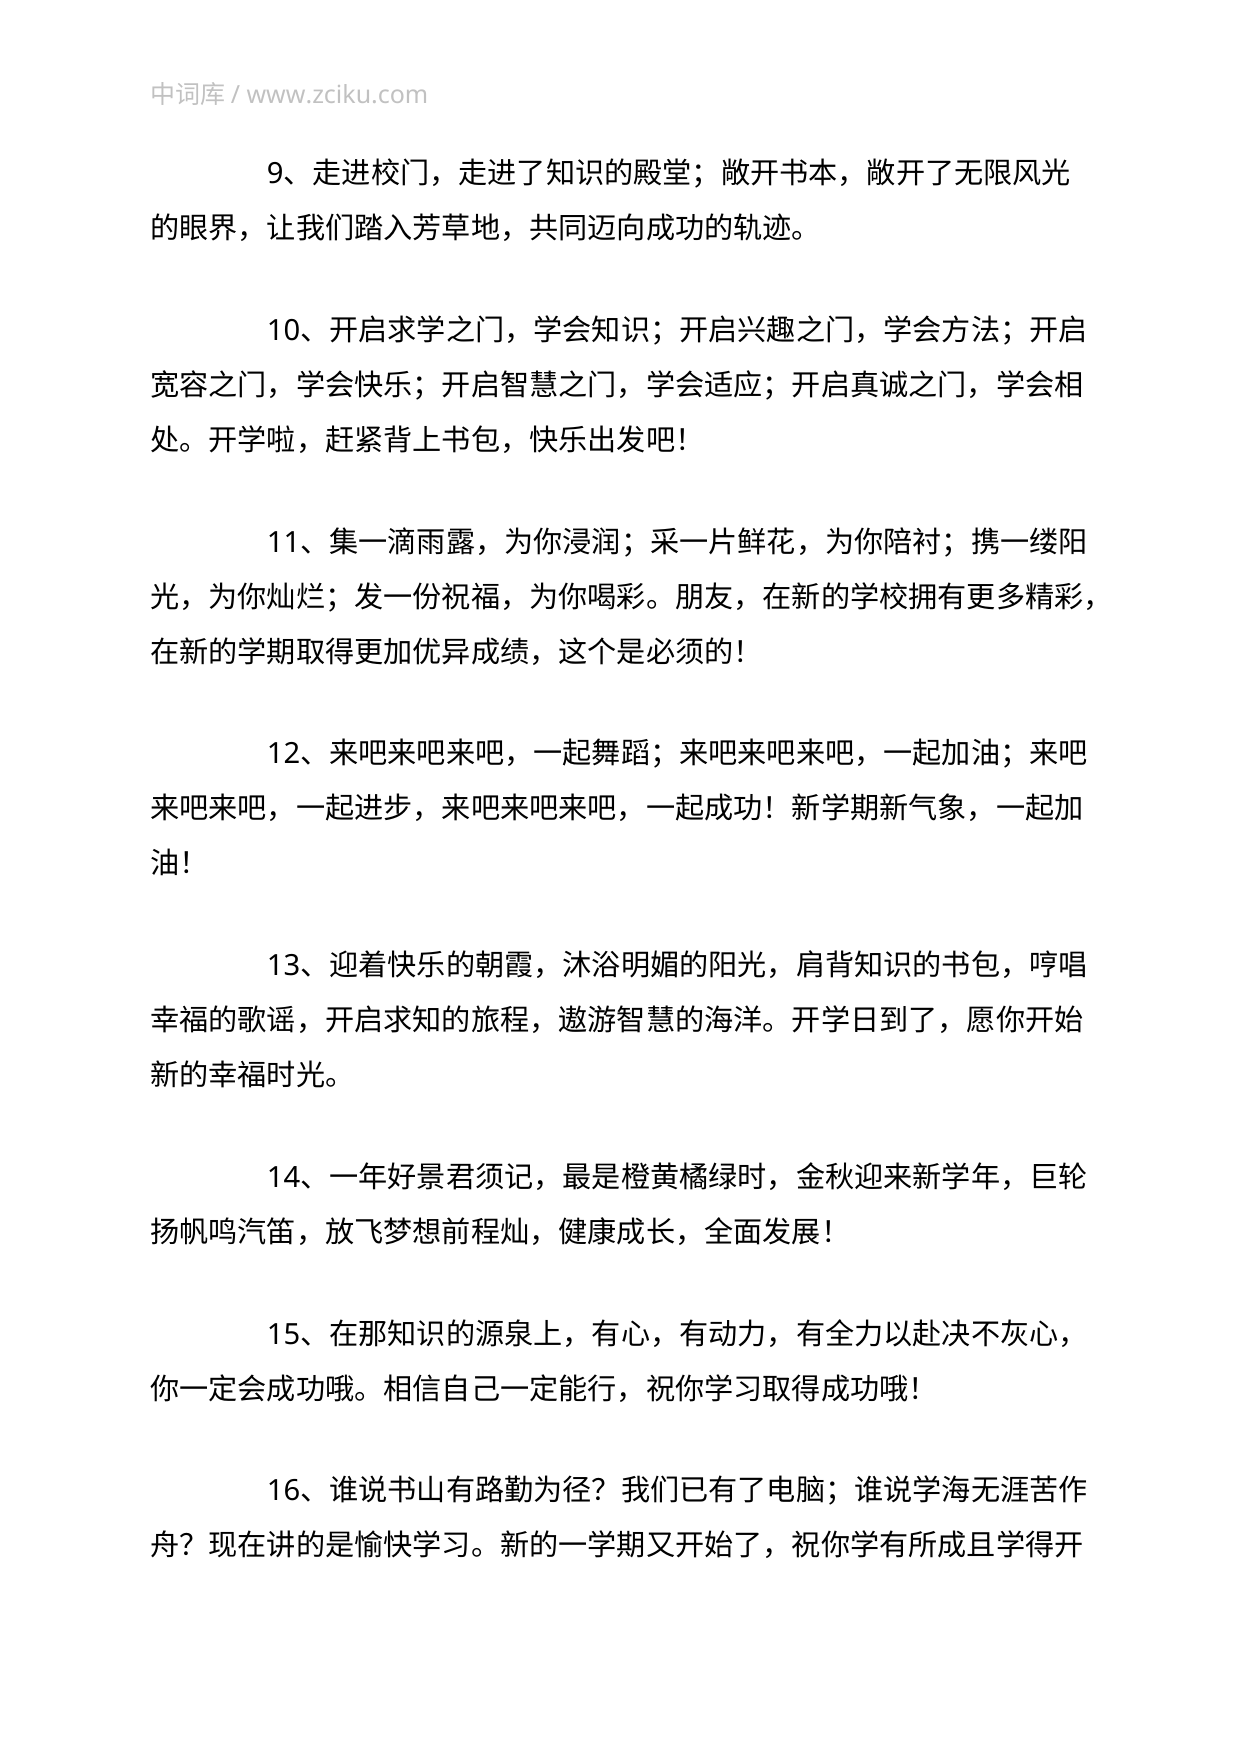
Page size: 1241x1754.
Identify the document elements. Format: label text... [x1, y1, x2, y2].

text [150, 1467, 1090, 1564]
text 15、在那知识的源泉上，有心，有动力，有全力以赴决不灰心，你一定会成功哦。相信自己一定能行，祝你学习取得成功哦！ [150, 1310, 1090, 1407]
text 10、开启求学之门，学会知识；开启兴趣之门，学会方法；开启宽容之门，学会快乐；开启智慧之门，学会适应；开启真诚之门，学会相处。开学啦，赶紧背上书包，快乐出发吧！ [150, 307, 1090, 459]
text 11、集一滴雨露，为你浸润；采一片鲜花，为你陪衬；携一缕阳光，为你灿烂；发一份祝福，为你喝彩。朋友，在新的学校拥有更多精彩，在新的学期取得更加优异成绩，这个是必须的！ [150, 518, 1090, 671]
text 12、来吧来吧来吧，一起舞蹈；来吧来吧来吧，一起加油；来吧来吧来吧，一起进步，来吧来吧来吧，一起成功！新学期新气象，一起加油！ [150, 730, 1090, 882]
text 14、一年好景君须记，最是橙黄橘绿时，金秋迎来新学年，巨轮扬帆鸣汽笛，放飞梦想前程灿，健康成长，全面发展！ [150, 1153, 1090, 1251]
text 9、走进校门，走进了知识的殿堂；敞开书本，敞开了无限风光的眼界，让我们踏入芳草地，共同迈向成功的轨迹。 [150, 150, 1090, 247]
text 13、迎着快乐的朝霞，沐浴明媚的阳光，肩背知识的书包，哼唱幸福的歌谣，开启求知的旅程，遨游智慧的海洋。开学日到了，愿你开始新的幸福时光。 [150, 942, 1090, 1094]
